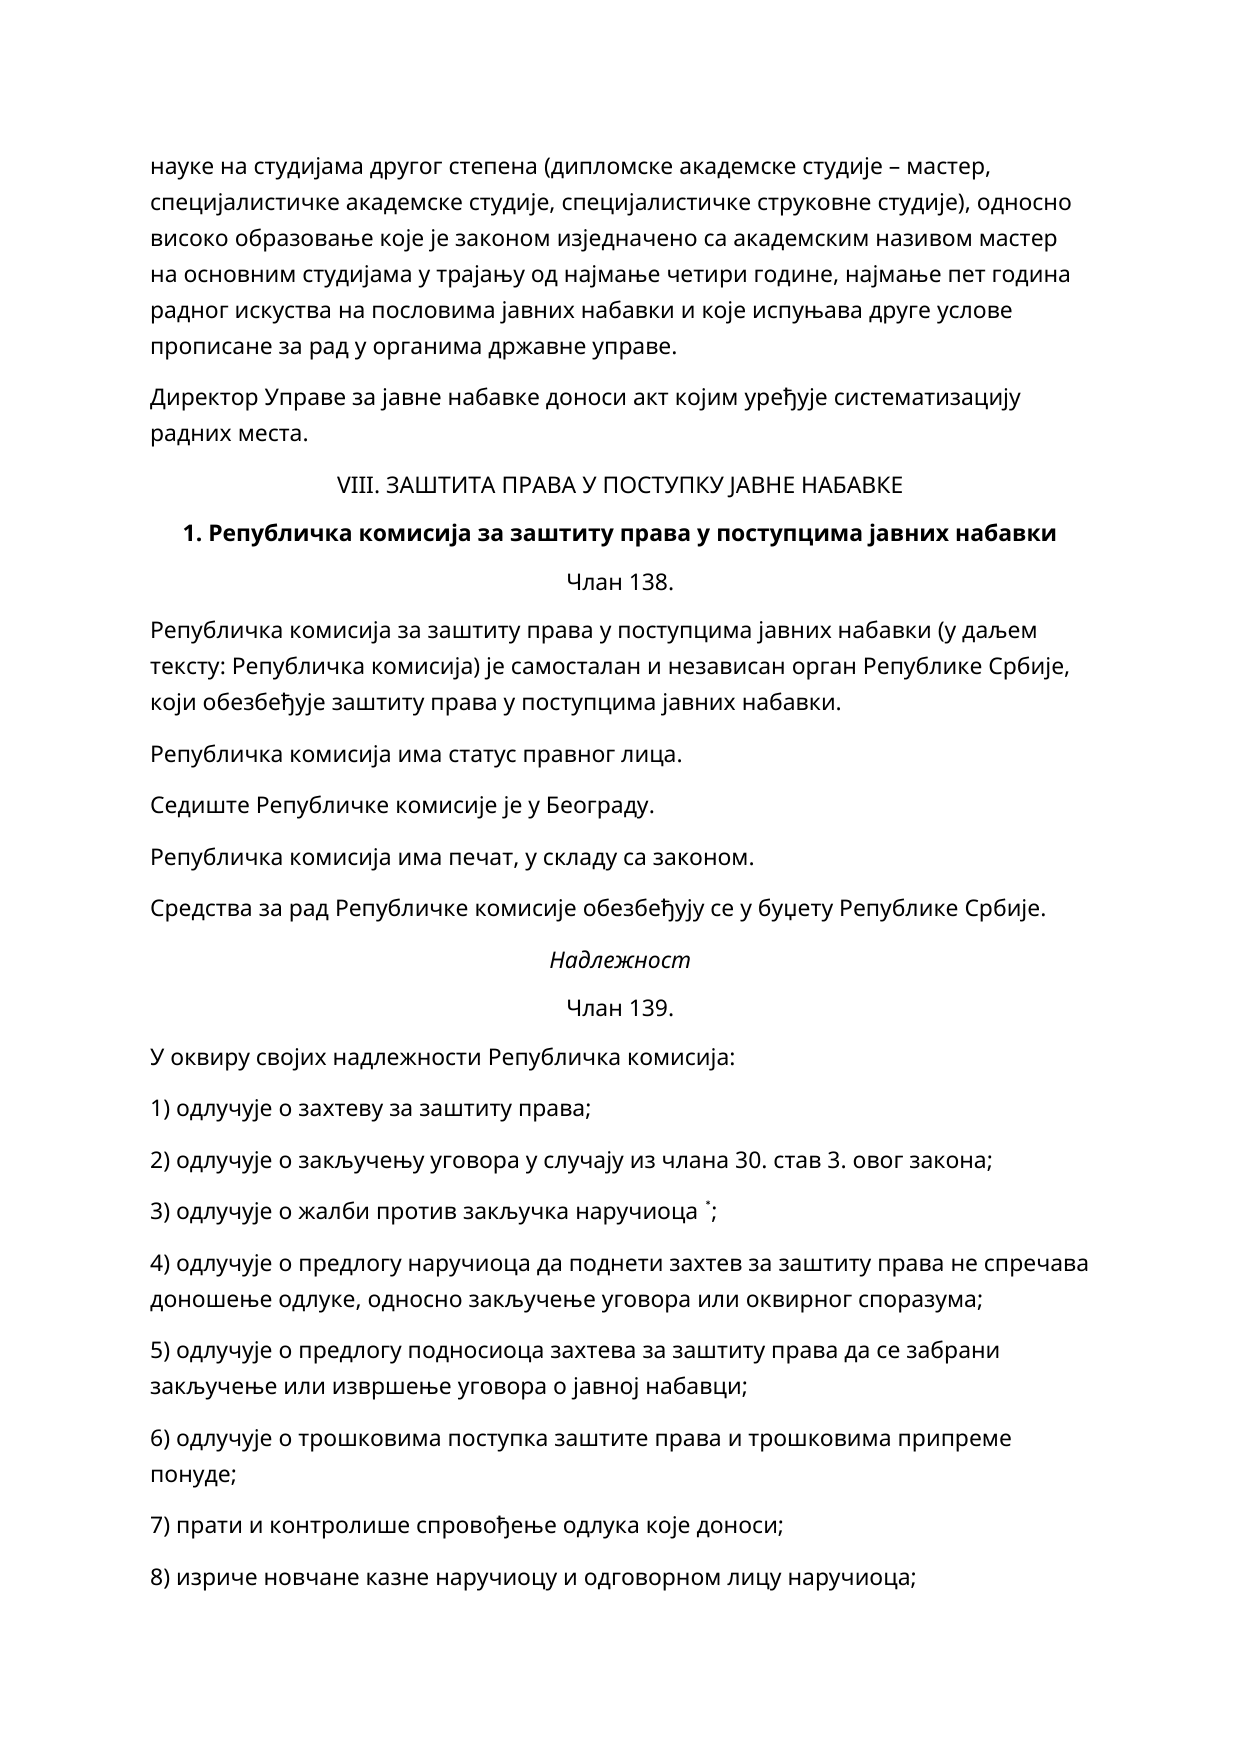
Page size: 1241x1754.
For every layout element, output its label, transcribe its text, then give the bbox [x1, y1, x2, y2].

text 4) одлучује о предлогу наручиоца да поднети захтев за заштиту права не спречава доношење одлуке, односно закључење уговора или оквирног споразума; [150, 1247, 1090, 1314]
text Републичка комисија има печат, у складу са законом. [150, 841, 1090, 872]
text 3) одлучује о жалби против закључка наручиоца *; [150, 1195, 1090, 1227]
text 7) прати и контролише спровођење одлука које доноси; [150, 1509, 1090, 1541]
text Средства за рад Републичке комисије обезбеђују се у буџету Републике Србије. [150, 892, 1090, 923]
text У оквиру својих надлежности Републичка комисија: [150, 1041, 1090, 1072]
text Директор Управе за јавне набавке доноси акт којим уређује систематизацију радних места. [150, 381, 1090, 448]
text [150, 150, 1090, 361]
text 6) одлучује о трошковима поступка заштите права и трошковима припреме понуде; [150, 1422, 1090, 1489]
text VIII. ЗАШТИТА ПРАВА У ПОСТУПКУ ЈАВНЕ НАБАВКЕ [150, 469, 1090, 500]
text 8) изриче новчане казне наручиоцу и одговорном лицу наручиоца; [150, 1561, 1090, 1592]
text Републичка комисија има статус правног лица. [150, 737, 1090, 769]
text 2) одлучује о закључењу уговора у случају из члана 30. став 3. овог закона; [150, 1144, 1090, 1175]
text Члан 138. [150, 566, 1090, 597]
text 5) одлучује о предлогу подносиоца захтева за заштиту права да се забрани закључење или извршење уговора о јавној набавци; [150, 1334, 1090, 1402]
text Члан 139. [150, 992, 1090, 1023]
text Надлежност [150, 944, 1090, 975]
text Републичка комисија за заштиту права у поступцима јавних набавки (у даљем тексту: Републичка комисија) је самосталан и независан орган Републике Србије, који обезбеђује заштиту права у поступцима јавних набавки. [150, 614, 1090, 717]
text Седиште Републичке комисије је у Београду. [150, 789, 1090, 820]
text 1) одлучује о захтеву за заштиту права; [150, 1092, 1090, 1123]
text 1. Републичка комисија за заштиту права у поступцима јавних набавки [150, 517, 1090, 548]
